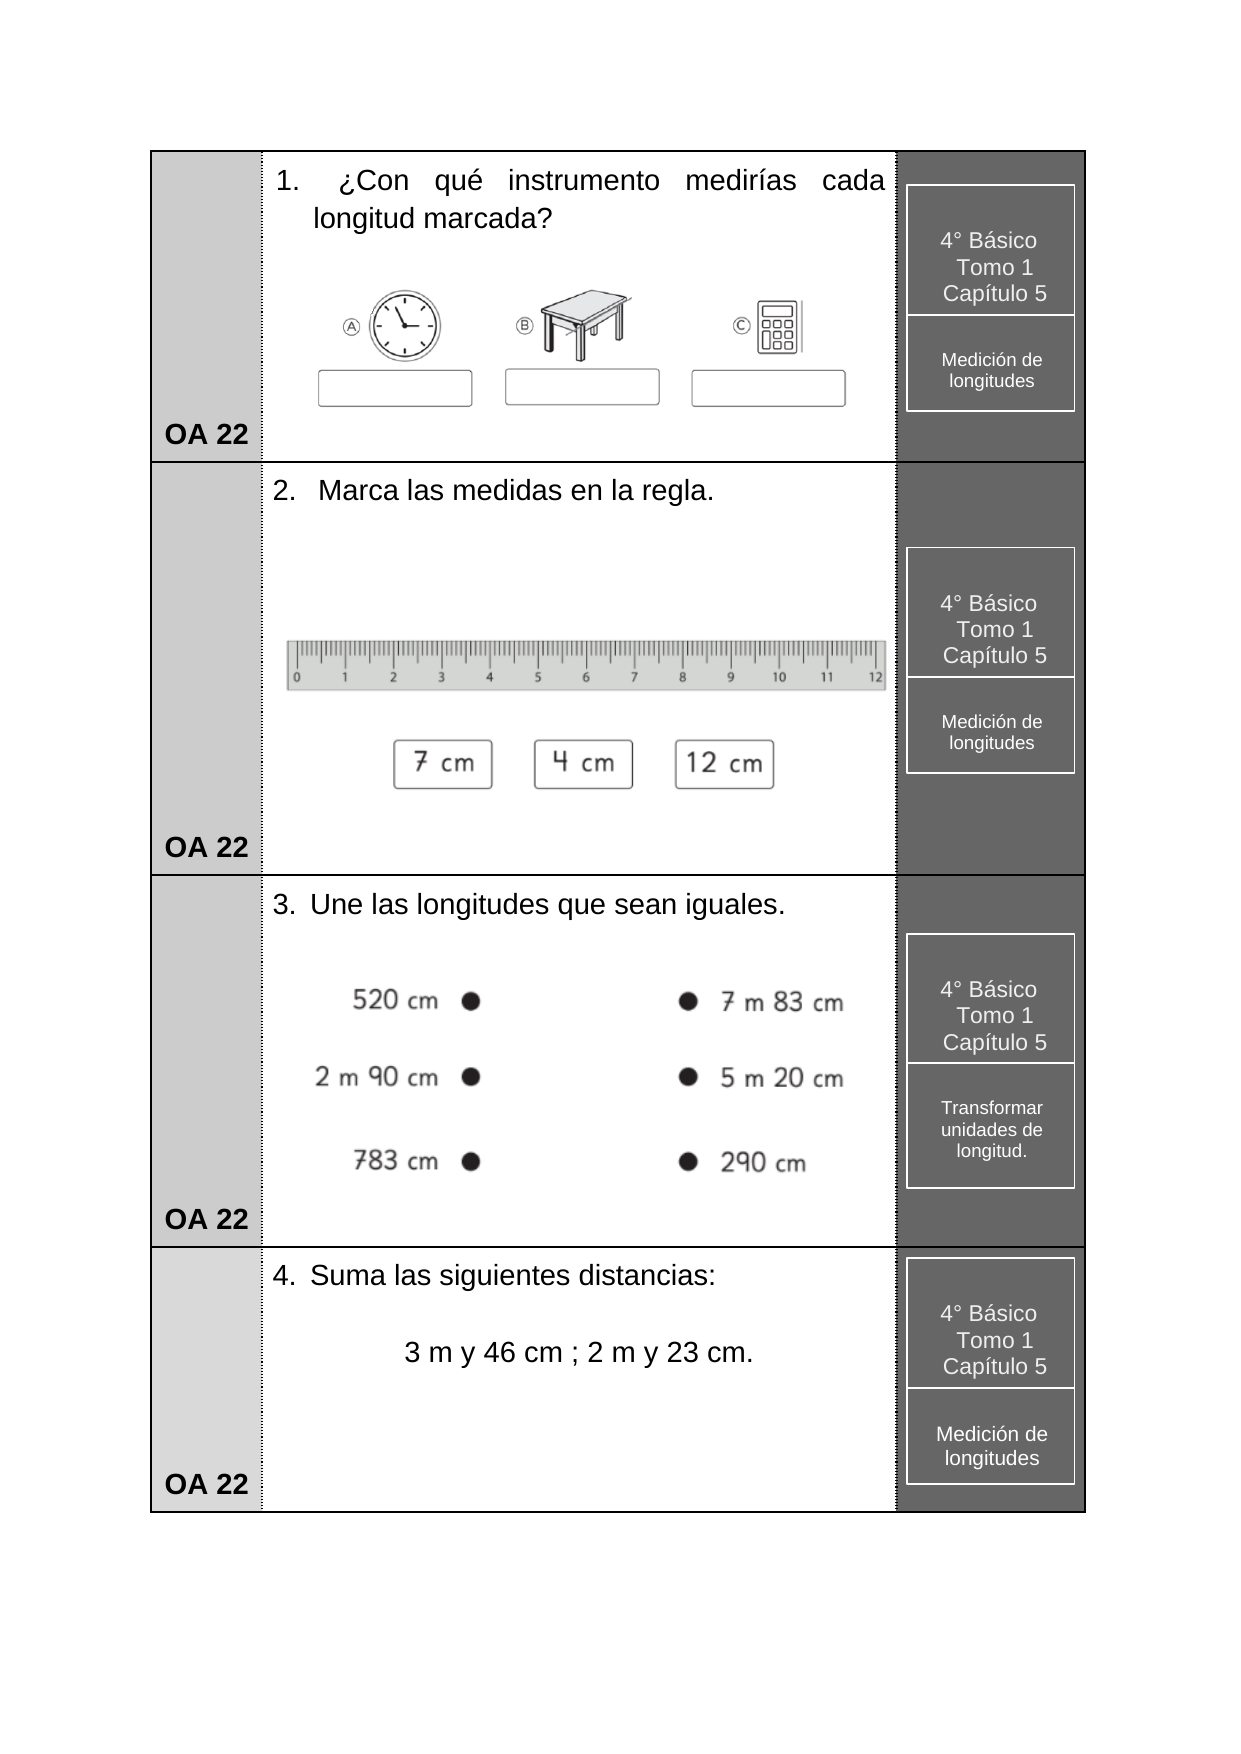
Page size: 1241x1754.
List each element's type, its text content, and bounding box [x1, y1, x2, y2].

table_cell Une las longitudes que sean iguales. [262, 876, 896, 1246]
table_cell [896, 876, 1084, 1246]
table_header ¿Con qué instrumento medirías cada longitud marcada? [262, 152, 896, 461]
table_header OA 22 [152, 152, 262, 461]
table_cell OA 22 [152, 463, 262, 874]
table_cell OA 22 [152, 876, 262, 1246]
table_cell [896, 463, 1084, 874]
table_header [896, 152, 1084, 461]
picture [272, 963, 886, 1193]
table_cell OA 22 [152, 1248, 262, 1511]
picture [313, 278, 849, 408]
picture [282, 626, 892, 793]
table_cell Marca las medidas en la regla. [262, 463, 896, 874]
table_cell [896, 1248, 1084, 1511]
table_cell Suma las siguientes distancias: 3 m y 46 cm ; 2 m y 23 cm. [262, 1248, 896, 1511]
